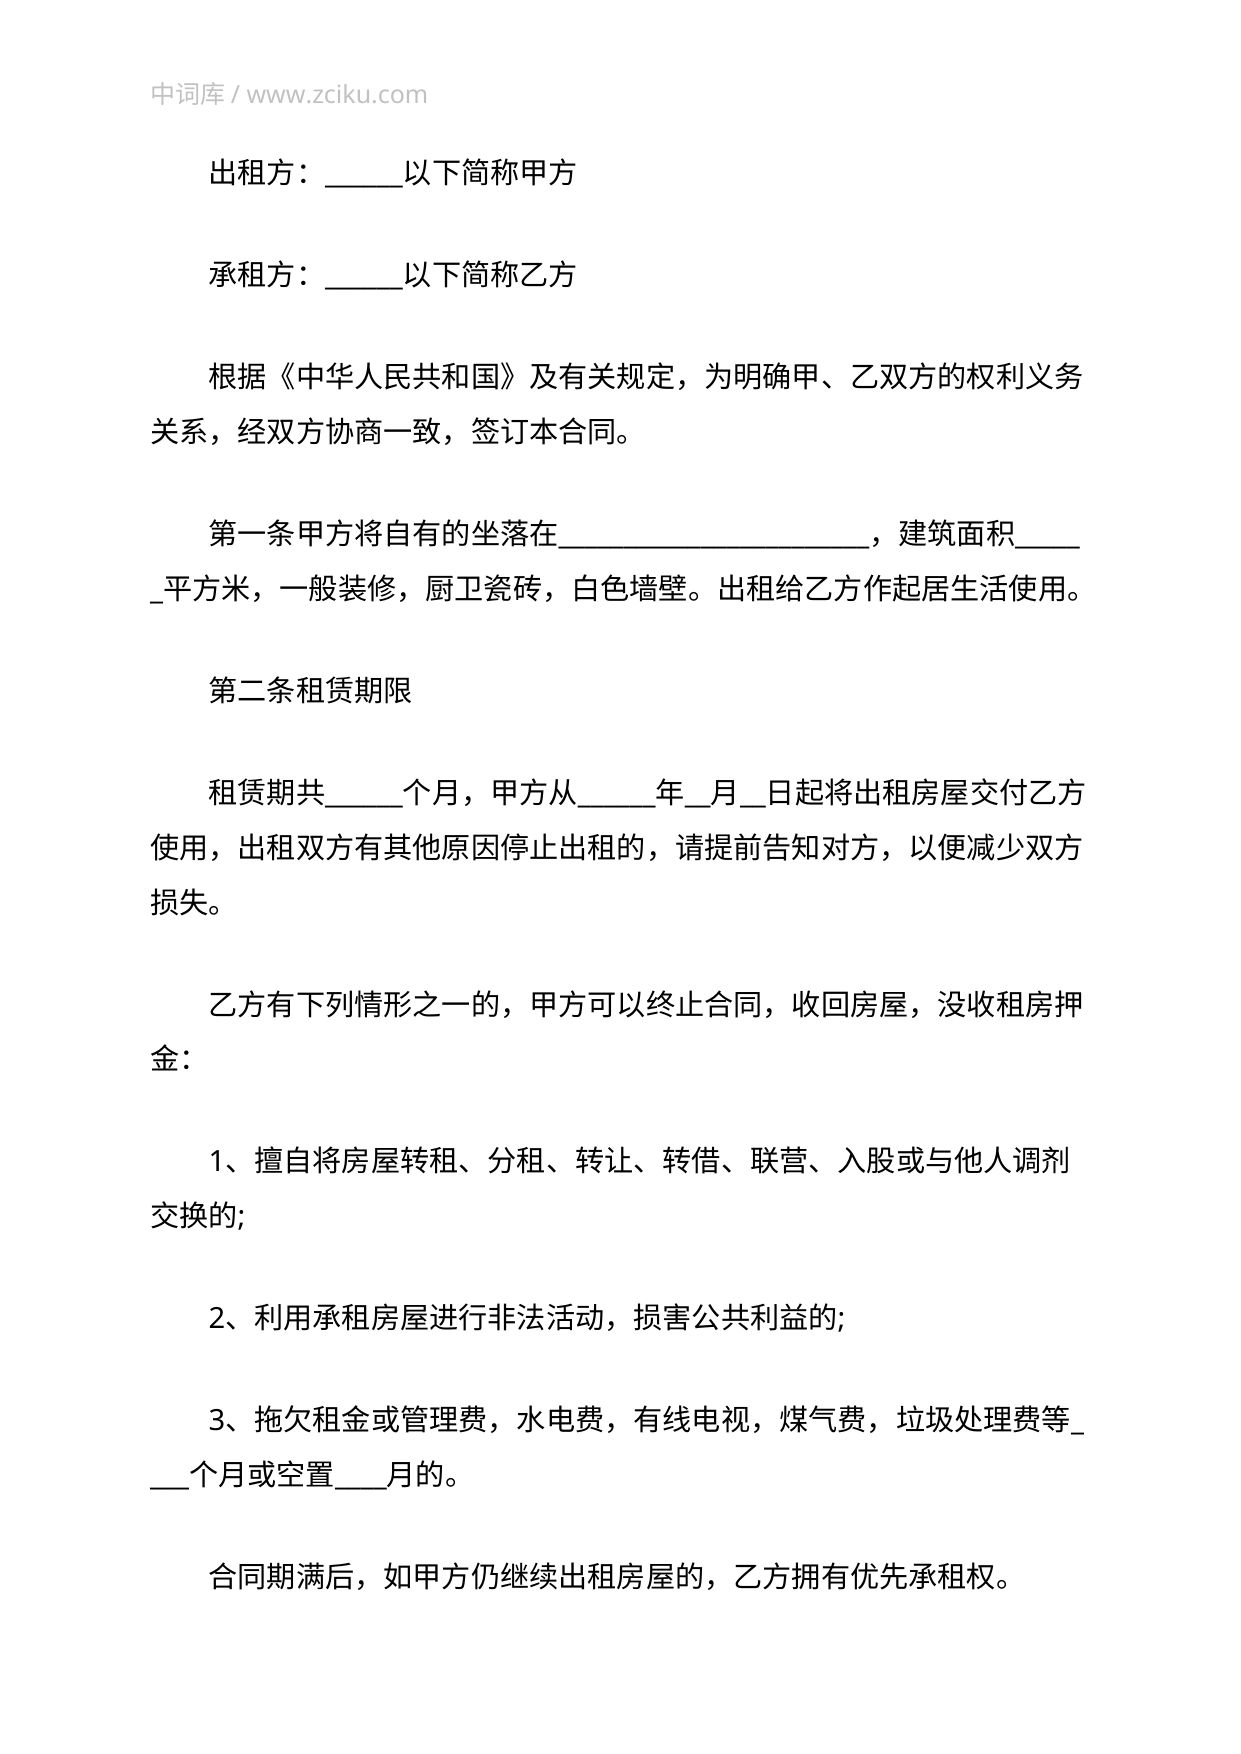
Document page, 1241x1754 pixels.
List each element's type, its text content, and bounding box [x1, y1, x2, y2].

text 出租方：______以下简称甲方 [150, 150, 1090, 192]
text 乙方有下列情形之一的，甲方可以终止合同，收回房屋，没收租房押金： [150, 981, 1090, 1078]
text 3、拖欠租金或管理费，水电费，有线电视，煤气费，垃圾处理费等____个月或空置____月的。 [150, 1397, 1090, 1494]
text 根据《中华人民共和国》及有关规定，为明确甲、乙双方的权利义务关系，经双方协商一致，签订本合同。 [150, 354, 1090, 451]
text 第一条甲方将自有的坐落在________________________，建筑面积______平方米，一般装修，厨卫瓷砖，白色墙壁。出租给乙方作起居生活使用。 [150, 511, 1090, 608]
text 2、利用承租房屋进行非法活动，损害公共利益的; [150, 1295, 1090, 1337]
text 租赁期共______个月，甲方从______年__月__日起将出租房屋交付乙方使用，出租双方有其他原因停止出租的，请提前告知对方，以便减少双方损失。 [150, 769, 1090, 922]
text 第二条租赁期限 [150, 668, 1090, 710]
text 1、擅自将房屋转租、分租、转让、转借、联营、入股或与他人调剂交换的; [150, 1138, 1090, 1235]
text 承租方：______以下简称乙方 [150, 252, 1090, 294]
text 合同期满后，如甲方仍继续出租房屋的，乙方拥有优先承租权。 [150, 1554, 1090, 1596]
